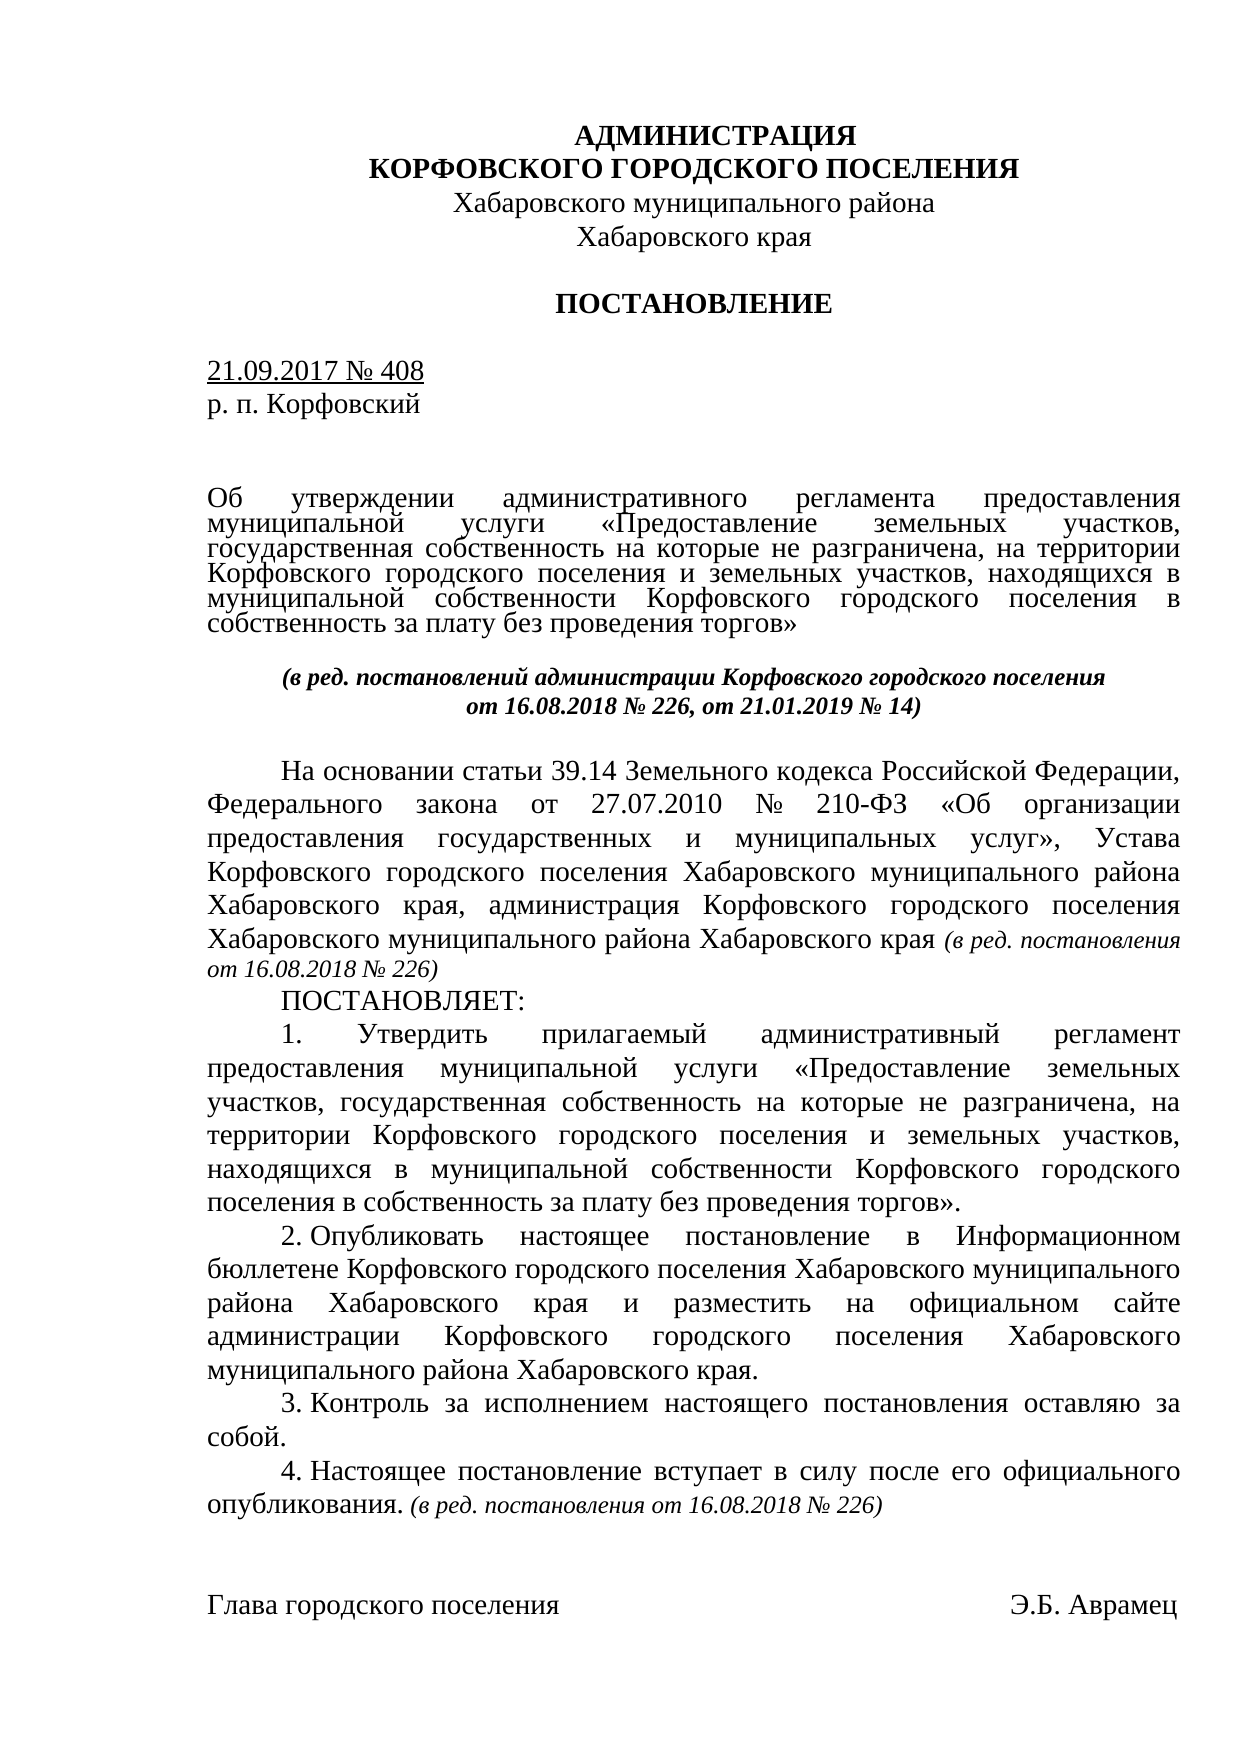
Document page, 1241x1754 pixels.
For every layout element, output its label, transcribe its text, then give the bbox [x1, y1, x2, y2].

text Хабаровского края [207, 219, 1181, 252]
text Хабаровского муниципального района [207, 185, 1181, 219]
text 2. Опубликовать настоящее постановление в Информационном бюллетене Корфовского городского поселения Хабаровского муниципального района Хабаровского края и разместить на официальном сайте администрации Корфовского городского поселения Хабаровского муниципального района Хабаровского края. [207, 1218, 1181, 1386]
text На основании статьи 39.14 Земельного кодекса Российской Федерации, Федерального закона от 27.07.2010 № 210-ФЗ «Об организации предоставления государственных и муниципальных услуг», Устава Корфовского городского поселения Хабаровского муниципального района Хабаровского края, администрация Корфовского городского поселения Хабаровского муниципального района Хабаровского края (в ред. постановления от 16.08.2018 № 226) [207, 753, 1181, 983]
text Об утверждении административного регламента предоставления муниципальной услуги «Предоставление земельных участков, государственная собственность на которые не разграничена, на территории Корфовского городского поселения и земельных участков, находящихся в муниципальной собственности Корфовского городского поселения в собственность за плату без проведения торгов» [207, 487, 1181, 637]
text 4. Настоящее постановление вступает в силу после его официального опубликования. (в ред. постановления от 16.08.2018 № 226) [207, 1453, 1181, 1520]
text 1. Утвердить прилагаемый административный регламент предоставления муниципальной услуги «Предоставление земельных участков, государственная собственность на которые не разграничена, на территории Корфовского городского поселения и земельных участков, находящихся в муниципальной собственности Корфовского городского поселения в собственность за плату без проведения торгов». [207, 1017, 1181, 1218]
text 21.09.2017 № 408 [207, 353, 1181, 386]
text 3. Контроль за исполнением настоящего постановления оставляю за собой. [207, 1386, 1181, 1453]
text ПОСТАНОВЛЕНИЕ [207, 286, 1181, 319]
text Глава городского поселения Э.Б. Аврамец [207, 1587, 1181, 1620]
text АДМИНИСТРАЦИЯ [207, 118, 1224, 152]
text ПОСТАНОВЛЯЕТ: [207, 983, 1181, 1017]
text р. п. Корфовский [207, 386, 1181, 420]
text от 16.08.2018 № 226, от 21.01.2019 № 14) [207, 691, 1181, 719]
text (в ред. постановлений администрации Корфовского городского поселения [207, 662, 1181, 691]
text КОРФОВСКОГО ГОРОДСКОГО ПОСЕЛЕНИЯ [207, 152, 1181, 185]
